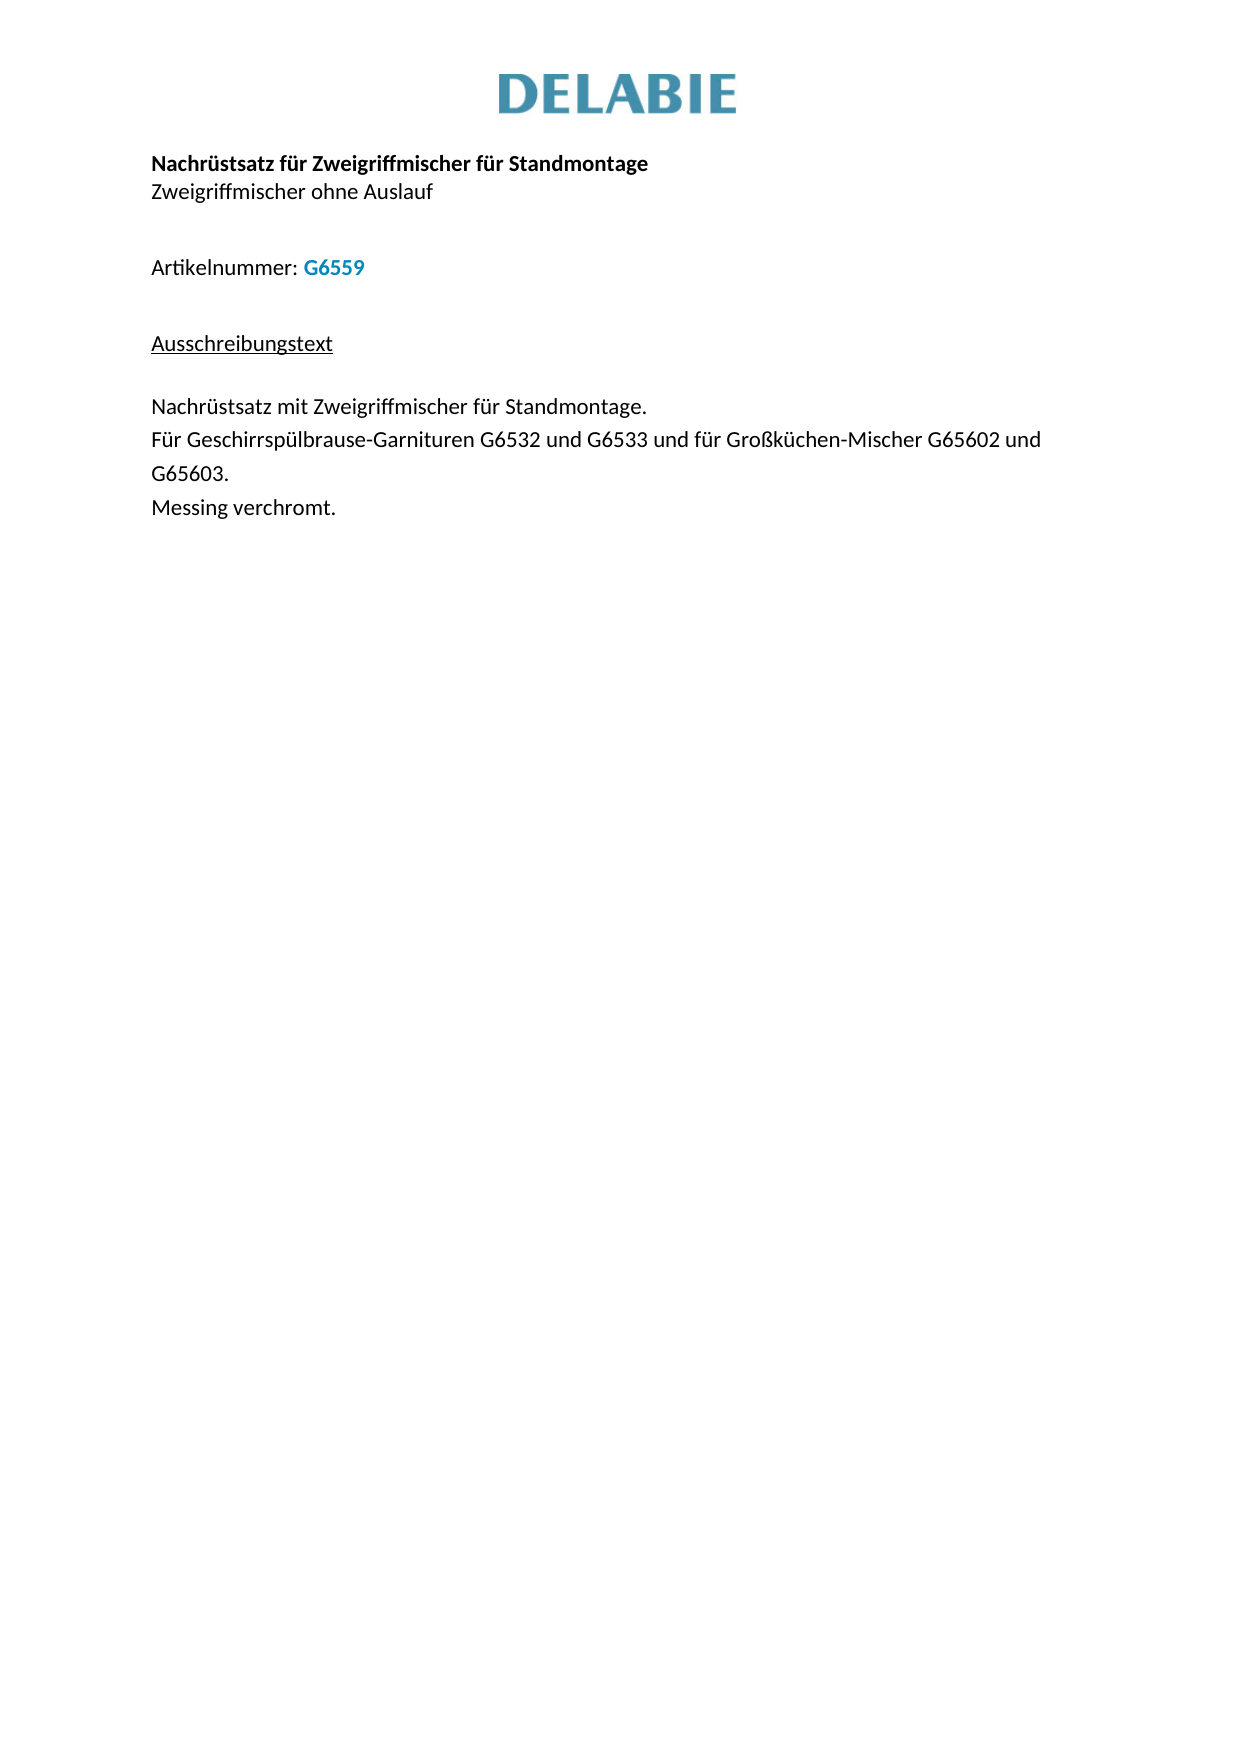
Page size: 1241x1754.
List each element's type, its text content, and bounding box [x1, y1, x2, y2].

text Nachrüstsatz mit Zweigriffmischer für Standmontage. [151, 392, 1084, 420]
text Ausschreibungstext [151, 329, 1084, 357]
text Für Geschirrspülbrause-Garnituren G6532 und G6533 und für Großküchen-Mischer G65602 und G65603. [151, 426, 1084, 487]
text Nachrüstsatz für Zweigriffmischer für Standmontage [151, 149, 1084, 177]
text Messing verchromt. [151, 493, 1084, 521]
text Zweigriffmischer ohne Auslauf [151, 177, 1084, 205]
text Artikelnummer: G6559 [151, 253, 1084, 281]
picture [497, 74, 738, 114]
